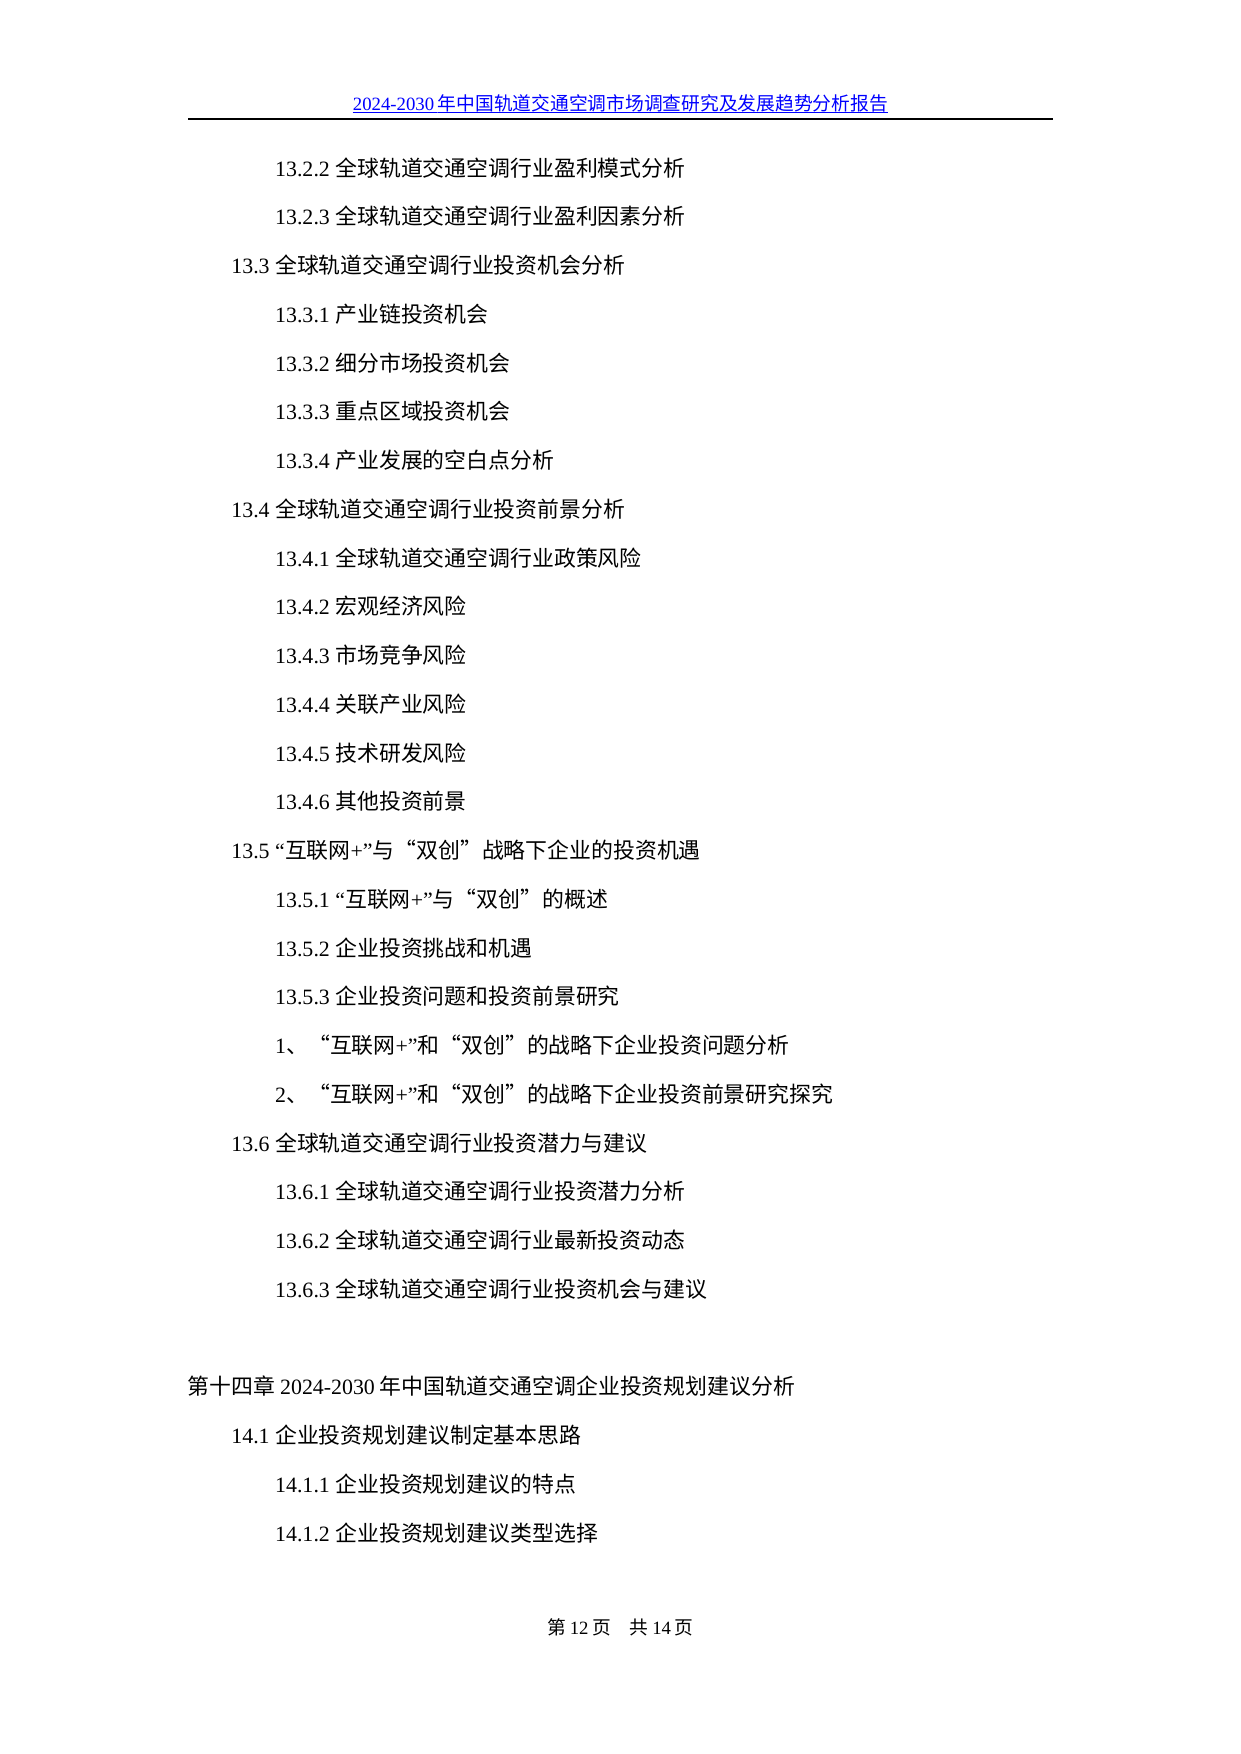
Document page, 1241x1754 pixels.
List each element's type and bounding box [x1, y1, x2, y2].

text [187, 150, 1053, 1548]
